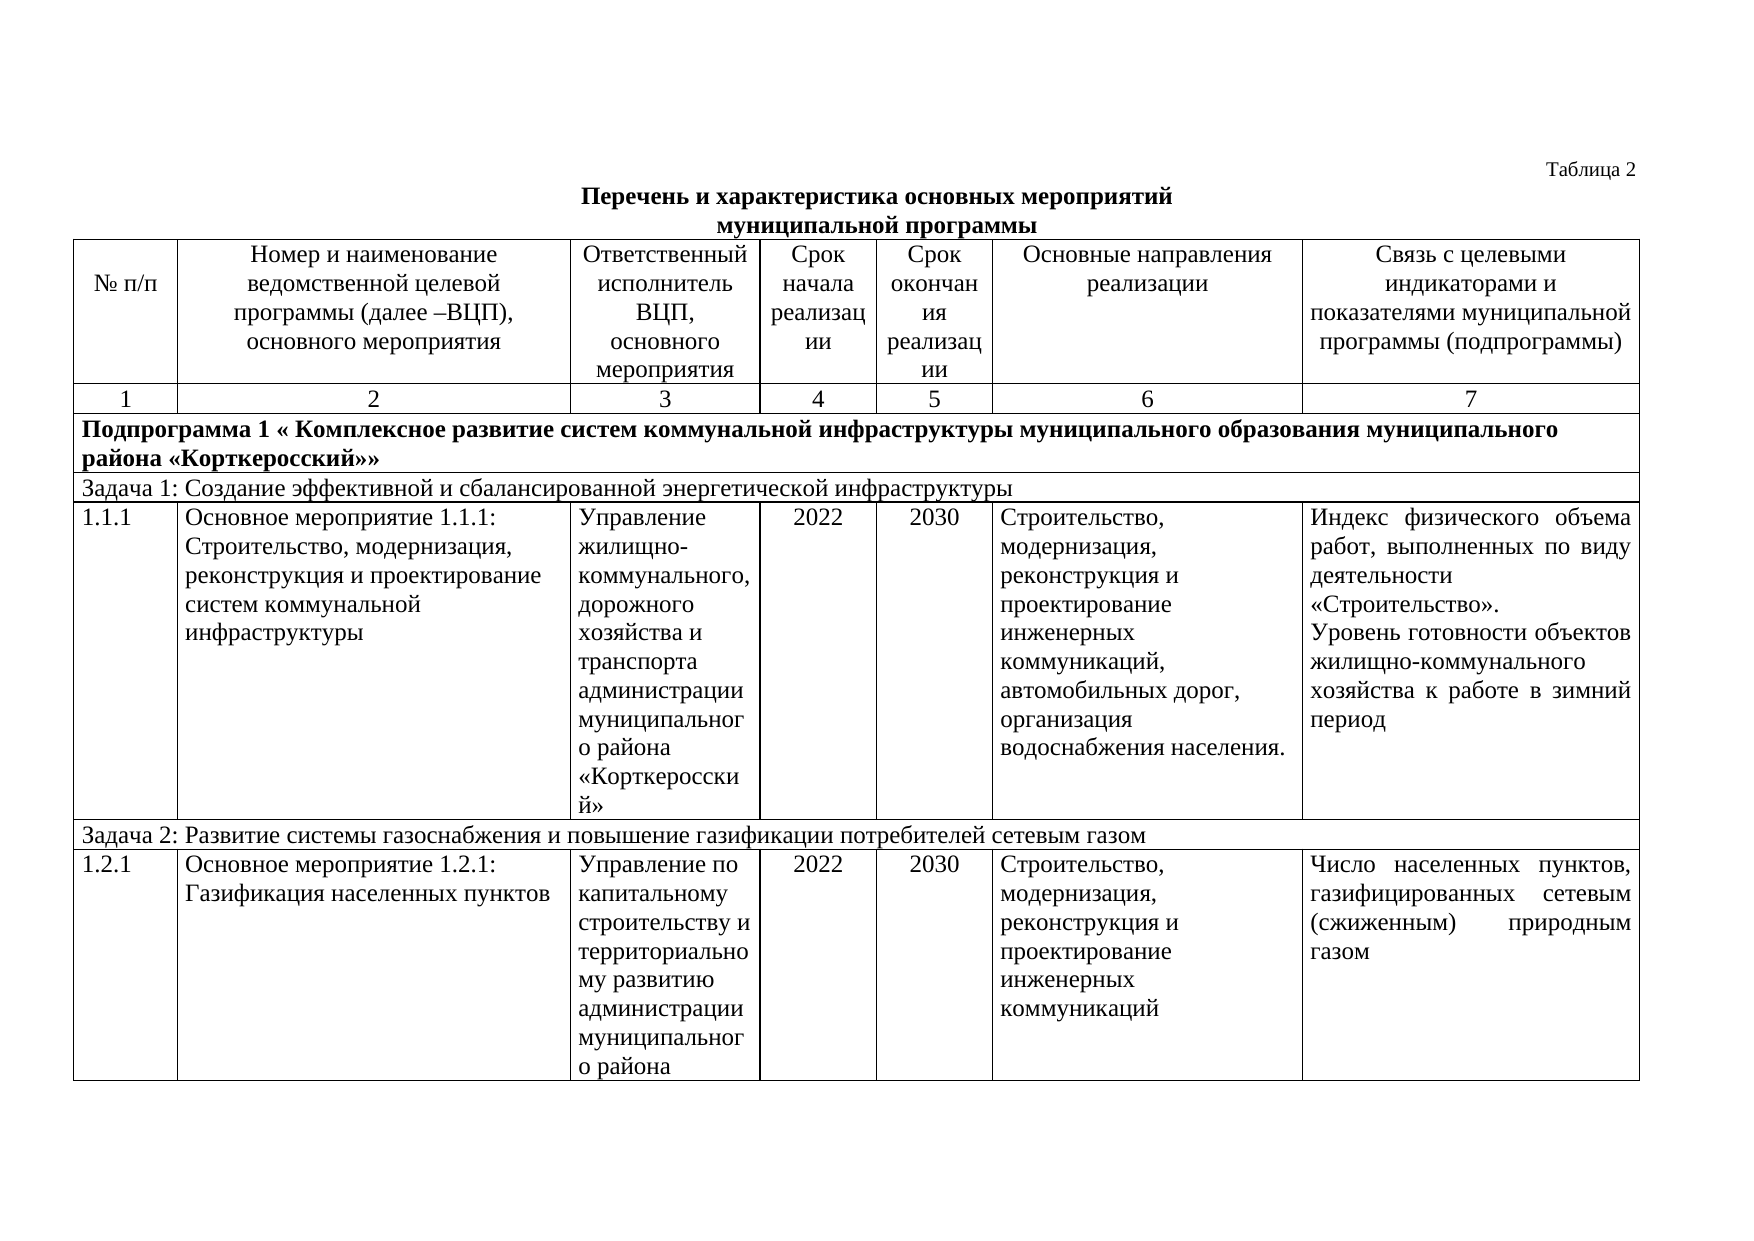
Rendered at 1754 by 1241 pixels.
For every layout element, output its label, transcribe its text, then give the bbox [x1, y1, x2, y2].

table_header Срок начала реализации [761, 240, 876, 383]
table_header № п/п [74, 240, 177, 383]
table_cell Управление жилищно-коммунального, дорожного хозяйства и транспорта администрации муниципального района «Корткеросский» [571, 503, 759, 819]
table_cell 5 [877, 384, 992, 413]
table_cell 2022 [761, 850, 876, 1079]
table_cell 1.1.1 [74, 503, 177, 819]
table_cell 1.2.1 [74, 850, 177, 1079]
table_header Срок окончания реализации [877, 240, 992, 383]
table_cell 7 [1303, 384, 1639, 413]
table_cell 2022 [761, 503, 876, 819]
table_cell Индекс физического объема работ, выполненных по виду деятельности «Строительство». Уровень готовности объектов жилищно-коммунального хозяйства к работе в зимний период [1303, 503, 1639, 819]
table_cell Подпрограмма 1 « Комплексное развитие систем коммунальной инфраструктуры муниципального образования муниципального района «Корткеросский»» [74, 414, 1639, 472]
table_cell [178, 850, 570, 1079]
table_cell 2030 [877, 503, 992, 819]
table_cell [993, 850, 1302, 1079]
table_header Номер и наименование ведомственной целевой программы (далее –ВЦП), основного мероприятия [178, 240, 570, 383]
text муниципальной программы [118, 210, 1636, 238]
table_cell Основное мероприятие 1.1.1: Строительство, модернизация, реконструкция и проектирование систем коммунальной инфраструктуры [178, 503, 570, 819]
table_cell 2030 [877, 850, 992, 1079]
table_header Связь с целевыми индикаторами и показателями муниципальной программы (подпрограммы) [1303, 240, 1639, 383]
table_header Ответственный исполнитель ВЦП, основного мероприятия [571, 240, 759, 383]
table_cell 3 [571, 384, 759, 413]
table_cell Задача 2: Развитие системы газоснабжения и повышение газификации потребителей сетевым газом [74, 820, 1639, 848]
text Таблица 2 [118, 157, 1636, 181]
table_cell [571, 850, 759, 1079]
table_cell Задача 1: Создание эффективной и сбалансированной энергетической инфраструктуры [74, 473, 1639, 501]
table_header Основные направления реализации [993, 240, 1302, 383]
table_cell 4 [761, 384, 876, 413]
table_cell Строительство, модернизация, реконструкция и проектирование инженерных коммуникаций, автомобильных дорог, организация водоснабжения населения. [993, 503, 1302, 819]
table_cell 1 [74, 384, 177, 413]
table_cell 6 [993, 384, 1302, 413]
table_cell 2 [178, 384, 570, 413]
text Перечень и характеристика основных мероприятий [118, 181, 1636, 210]
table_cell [1303, 850, 1639, 1079]
